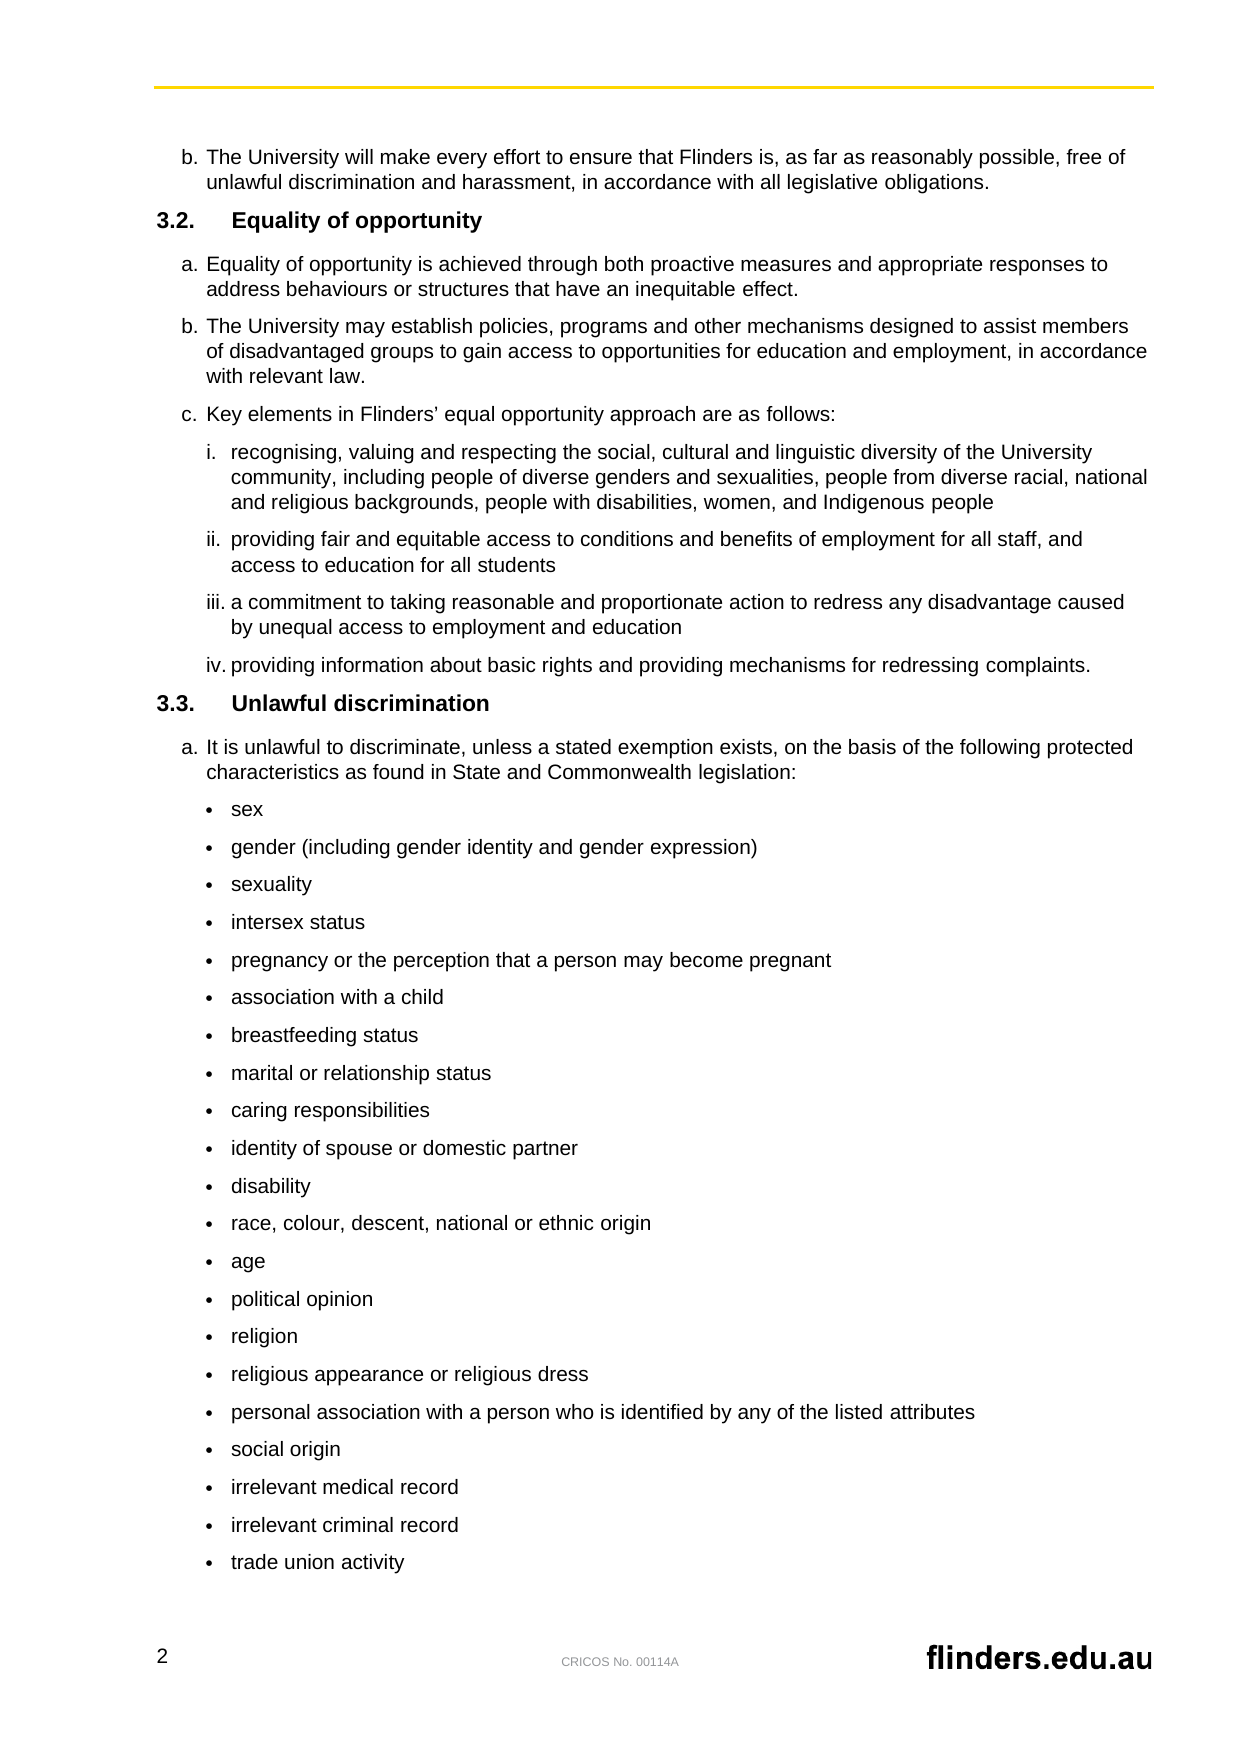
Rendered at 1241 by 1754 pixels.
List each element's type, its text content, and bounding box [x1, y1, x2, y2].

list religious appearance or religious dress [206, 1362, 1176, 1386]
list Key elements in Flinders’ equal opportunity approach are as follows: [181, 402, 1176, 426]
list caring responsibilities [206, 1098, 1176, 1122]
list association with a child [206, 985, 1176, 1009]
list gender (including gender identity and gender expression) [206, 834, 1176, 858]
list The University will make every effort to ensure that Flinders is, as far as reasonably possible, free of unlawful discrimination and harassment, in accordance with all legislative obligations. [181, 145, 1127, 194]
list sex [206, 797, 1176, 821]
subtitle Unlawful discrimination [156, 690, 1176, 716]
list disability [206, 1173, 1176, 1197]
list race, colour, descent, national or ethnic origin [206, 1211, 1176, 1235]
list identity of spouse or domestic partner [206, 1136, 1176, 1160]
list irrelevant criminal record [206, 1512, 1176, 1536]
list intersex status [206, 910, 1176, 934]
list social origin [206, 1437, 1176, 1461]
subtitle Equality of opportunity [156, 207, 1176, 233]
list The University may establish policies, programs and other mechanisms designed to assist members of disadvantaged groups to gain access to opportunities for education and employment, in accordance with relevant law. [181, 314, 1149, 388]
picture [926, 1644, 1152, 1670]
list providing fair and equitable access to conditions and benefits of employment for all staff, and access to education for all students [206, 527, 1084, 576]
list political opinion [206, 1286, 1176, 1310]
list providing information about basic rights and providing mechanisms for redressing complaints. [206, 653, 1176, 677]
list Equality of opportunity is achieved through both proactive measures and appropriate responses to address behaviours or structures that have an inequitable effect. [181, 252, 1109, 301]
list recognising, valuing and respecting the social, cultural and linguistic diversity of the University community, including people of diverse genders and sexualities, people from diverse racial, national and religious backgrounds, people with disabilities, women, and Indigenous people [206, 439, 1149, 514]
list trade union activity [206, 1550, 1176, 1574]
list religion [206, 1324, 1176, 1348]
list a commitment to taking reasonable and proportionate action to redress any disadvantage caused by unequal access to employment and education [206, 590, 1126, 639]
list sexuality [206, 872, 1176, 896]
list It is unlawful to discriminate, unless a stated exemption exists, on the basis of the following protected characteristics as found in State and Commonwealth legislation: [181, 735, 1135, 783]
list pregnancy or the perception that a person may become pregnant [206, 947, 1176, 971]
list breastfeeding status [206, 1023, 1176, 1047]
list marital or relationship status [206, 1061, 1176, 1084]
list irrelevant medical record [206, 1475, 1176, 1499]
list personal association with a person who is identified by any of the listed attributes [206, 1399, 1176, 1423]
list age [206, 1249, 1176, 1273]
